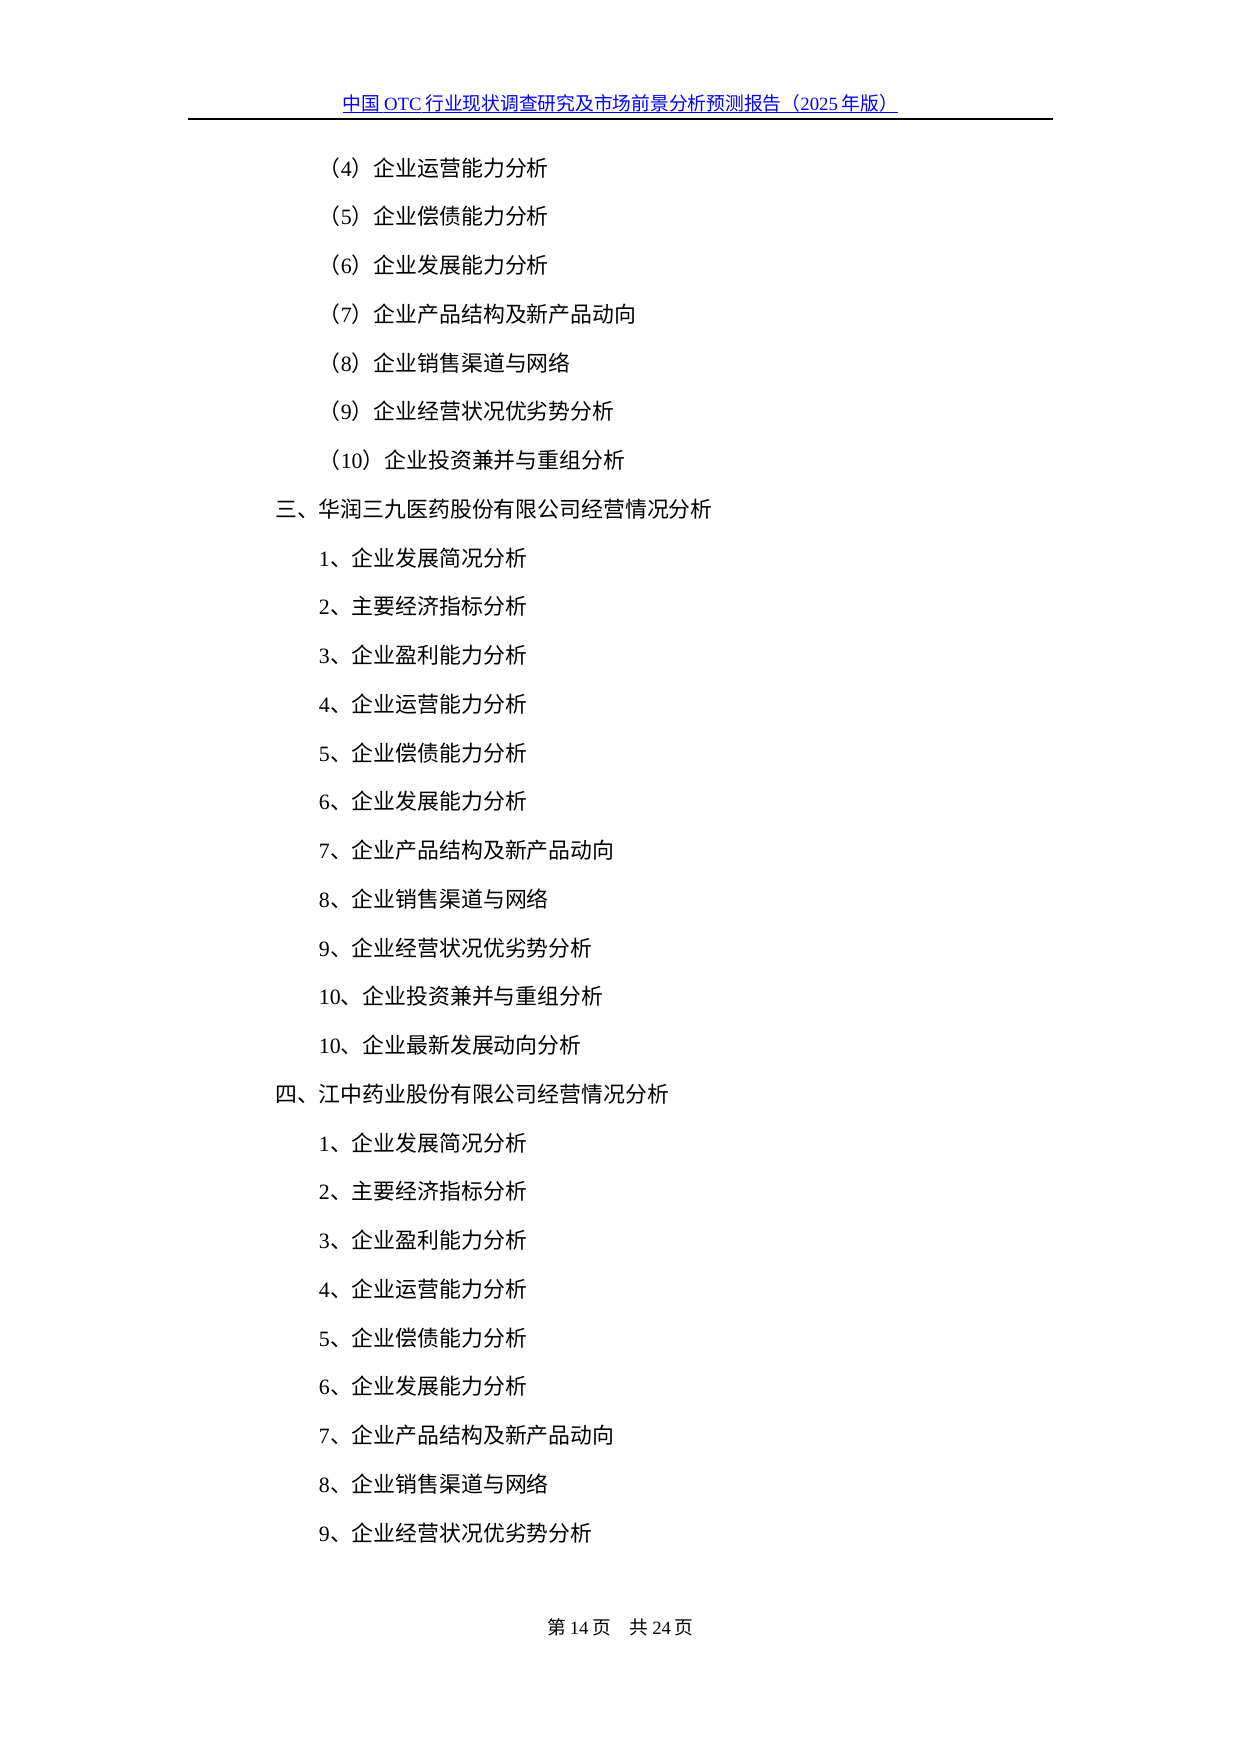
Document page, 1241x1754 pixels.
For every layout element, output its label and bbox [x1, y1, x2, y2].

text [187, 150, 1053, 1548]
